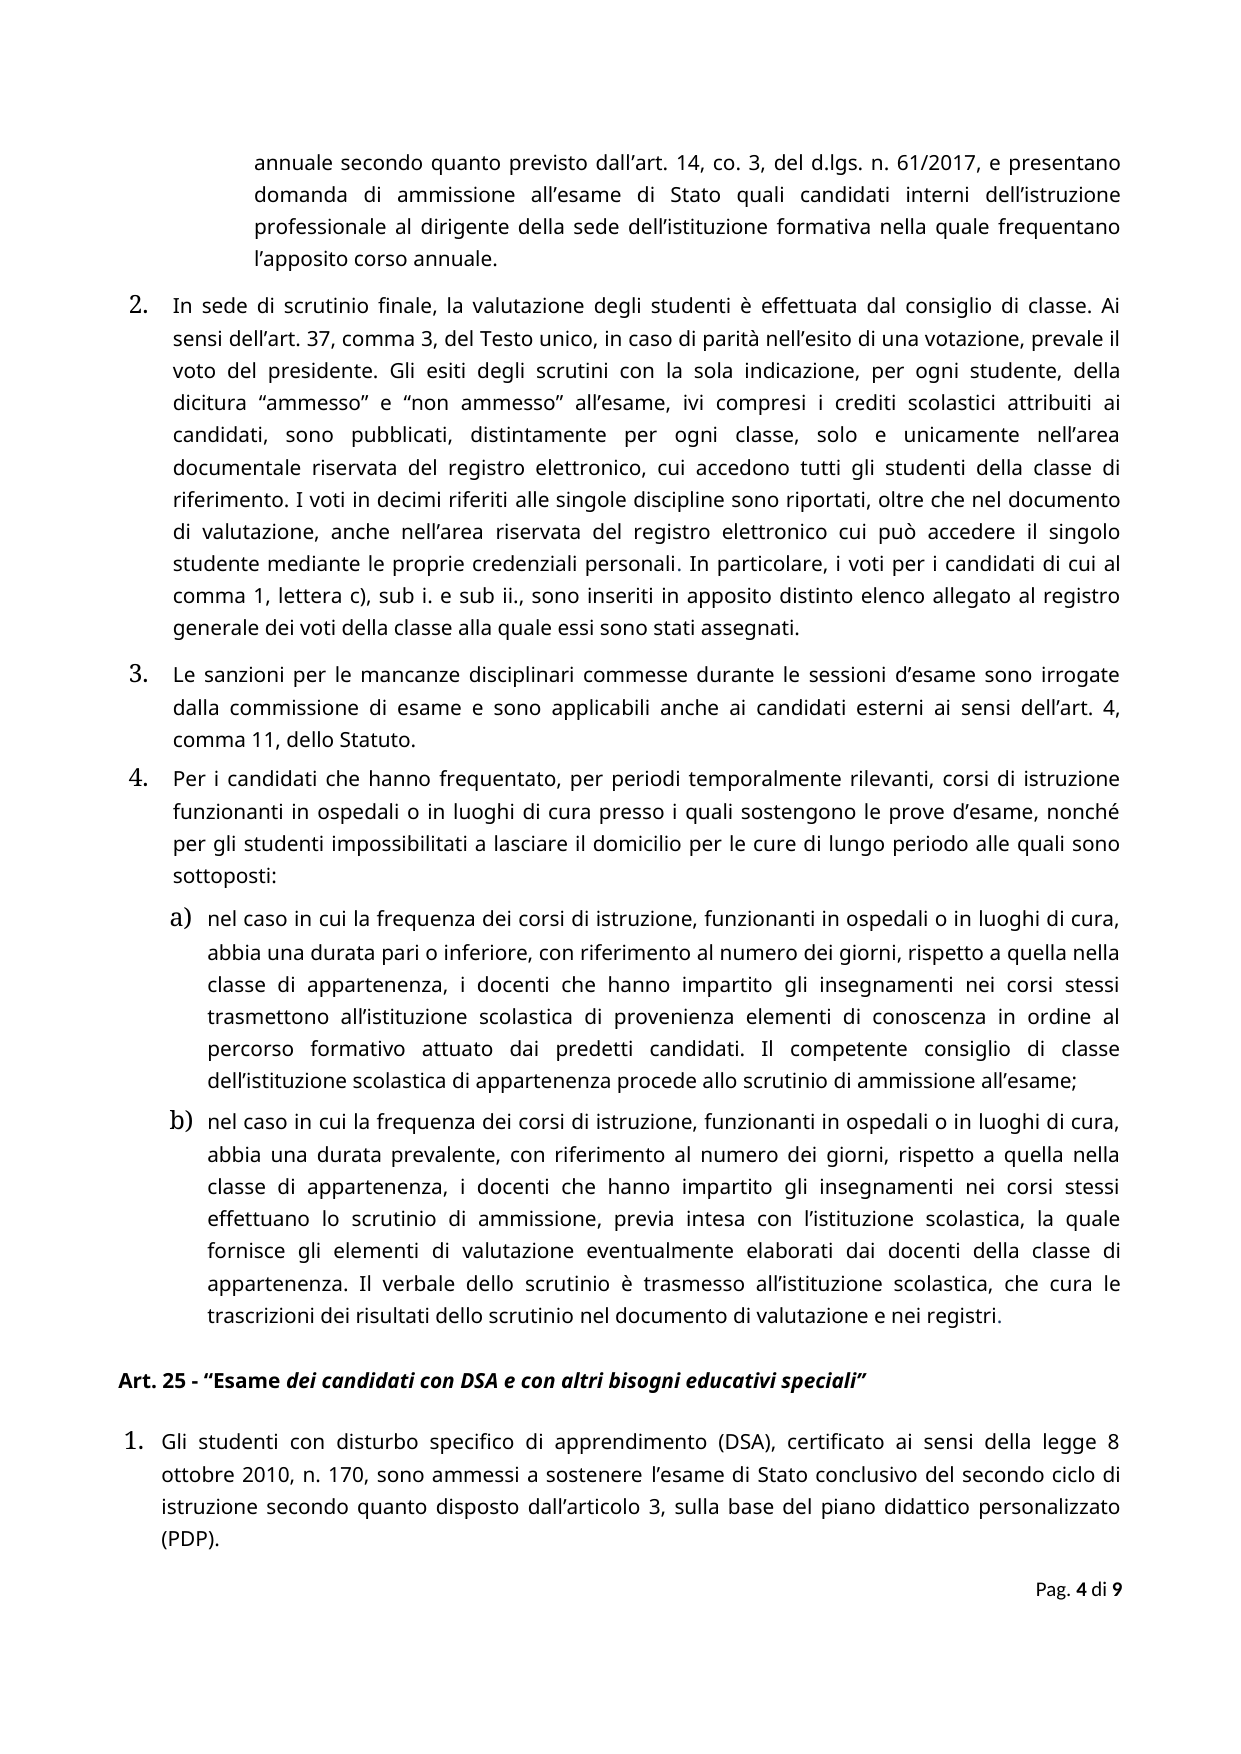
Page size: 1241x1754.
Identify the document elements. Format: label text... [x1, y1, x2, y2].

list Le sanzioni per le mancanze disciplinari commesse durante le sessioni d’esame sono irrogate dalla commissione di esame e sono applicabili anche ai candidati esterni ai sensi dell’art. 4, comma 11, dello Statuto. [128, 656, 1122, 754]
text Art. 25 - “Esame dei candidati con DSA e con altri bisogni educativi speciali” [118, 1366, 1122, 1394]
list Per i candidati che hanno frequentato, per periodi temporalmente rilevanti, corsi di istruzione funzionanti in ospedali o in luoghi di cura presso i quali sostengono le prove d’esame, nonché per gli studenti impossibilitati a lasciare il domicilio per le cure di lungo periodo alle quali sono sottoposti: [128, 759, 1122, 890]
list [199, 148, 1122, 272]
list nel caso in cui la frequenza dei corsi di istruzione, funzionanti in ospedali o in luoghi di cura, abbia una durata pari o inferiore, con riferimento al numero dei giorni, rispetto a quella nella classe di appartenenza, i docenti che hanno impartito gli insegnamenti nei corsi stessi trasmettono all’istituzione scolastica di provenienza elementi di conoscenza in ordine al percorso formativo attuato dai predetti candidati. Il competente consiglio di classe dell’istituzione scolastica di appartenenza procede allo scrutinio di ammissione all’esame; [169, 900, 1121, 1094]
list nel caso in cui la frequenza dei corsi di istruzione, funzionanti in ospedali o in luoghi di cura, abbia una durata prevalente, con riferimento al numero dei giorni, rispetto a quella nella classe di appartenenza, i docenti che hanno impartito gli insegnamenti nei corsi stessi effettuano lo scrutinio di ammissione, previa intesa con l’istituzione scolastica, la quale fornisce gli elementi di valutazione eventualmente elaborati dai docenti della classe di appartenenza. Il verbale dello scrutinio è trasmesso all’istituzione scolastica, che cura le trascrizioni dei risultati dello scrutinio nel documento di valutazione e nei registri. [169, 1103, 1121, 1329]
list In sede di scrutinio finale, la valutazione degli studenti è effettuata dal consiglio di classe. Ai sensi dell’art. 37, comma 3, del Testo unico, in caso di parità nell’esito di una votazione, prevale il voto del presidente. Gli esiti degli scrutini con la sola indicazione, per ogni studente, della dicitura “ammesso” e “non ammesso” all’esame, ivi compresi i crediti scolastici attribuiti ai candidati, sono pubblicati, distintamente per ogni classe, solo e unicamente nell’area documentale riservata del registro elettronico, cui accedono tutti gli studenti della classe di riferimento. I voti in decimi riferiti alle singole discipline sono riportati, oltre che nel documento di valutazione, anche nell’area riservata del registro elettronico cui può accedere il singolo studente mediante le proprie credenziali personali. In particolare, i voti per i candidati di cui al comma 1, lettera c), sub i. e sub ii., sono inseriti in apposito distinto elenco allegato al registro generale dei voti della classe alla quale essi sono stati assegnati. [128, 287, 1122, 642]
list Gli studenti con disturbo specifico di apprendimento (DSA), certificato ai sensi della legge 8 ottobre 2010, n. 170, sono ammessi a sostenere l’esame di Stato conclusivo del secondo ciclo di istruzione secondo quanto disposto dall’articolo 3, sulla base del piano didattico personalizzato (PDP). [124, 1423, 1122, 1553]
